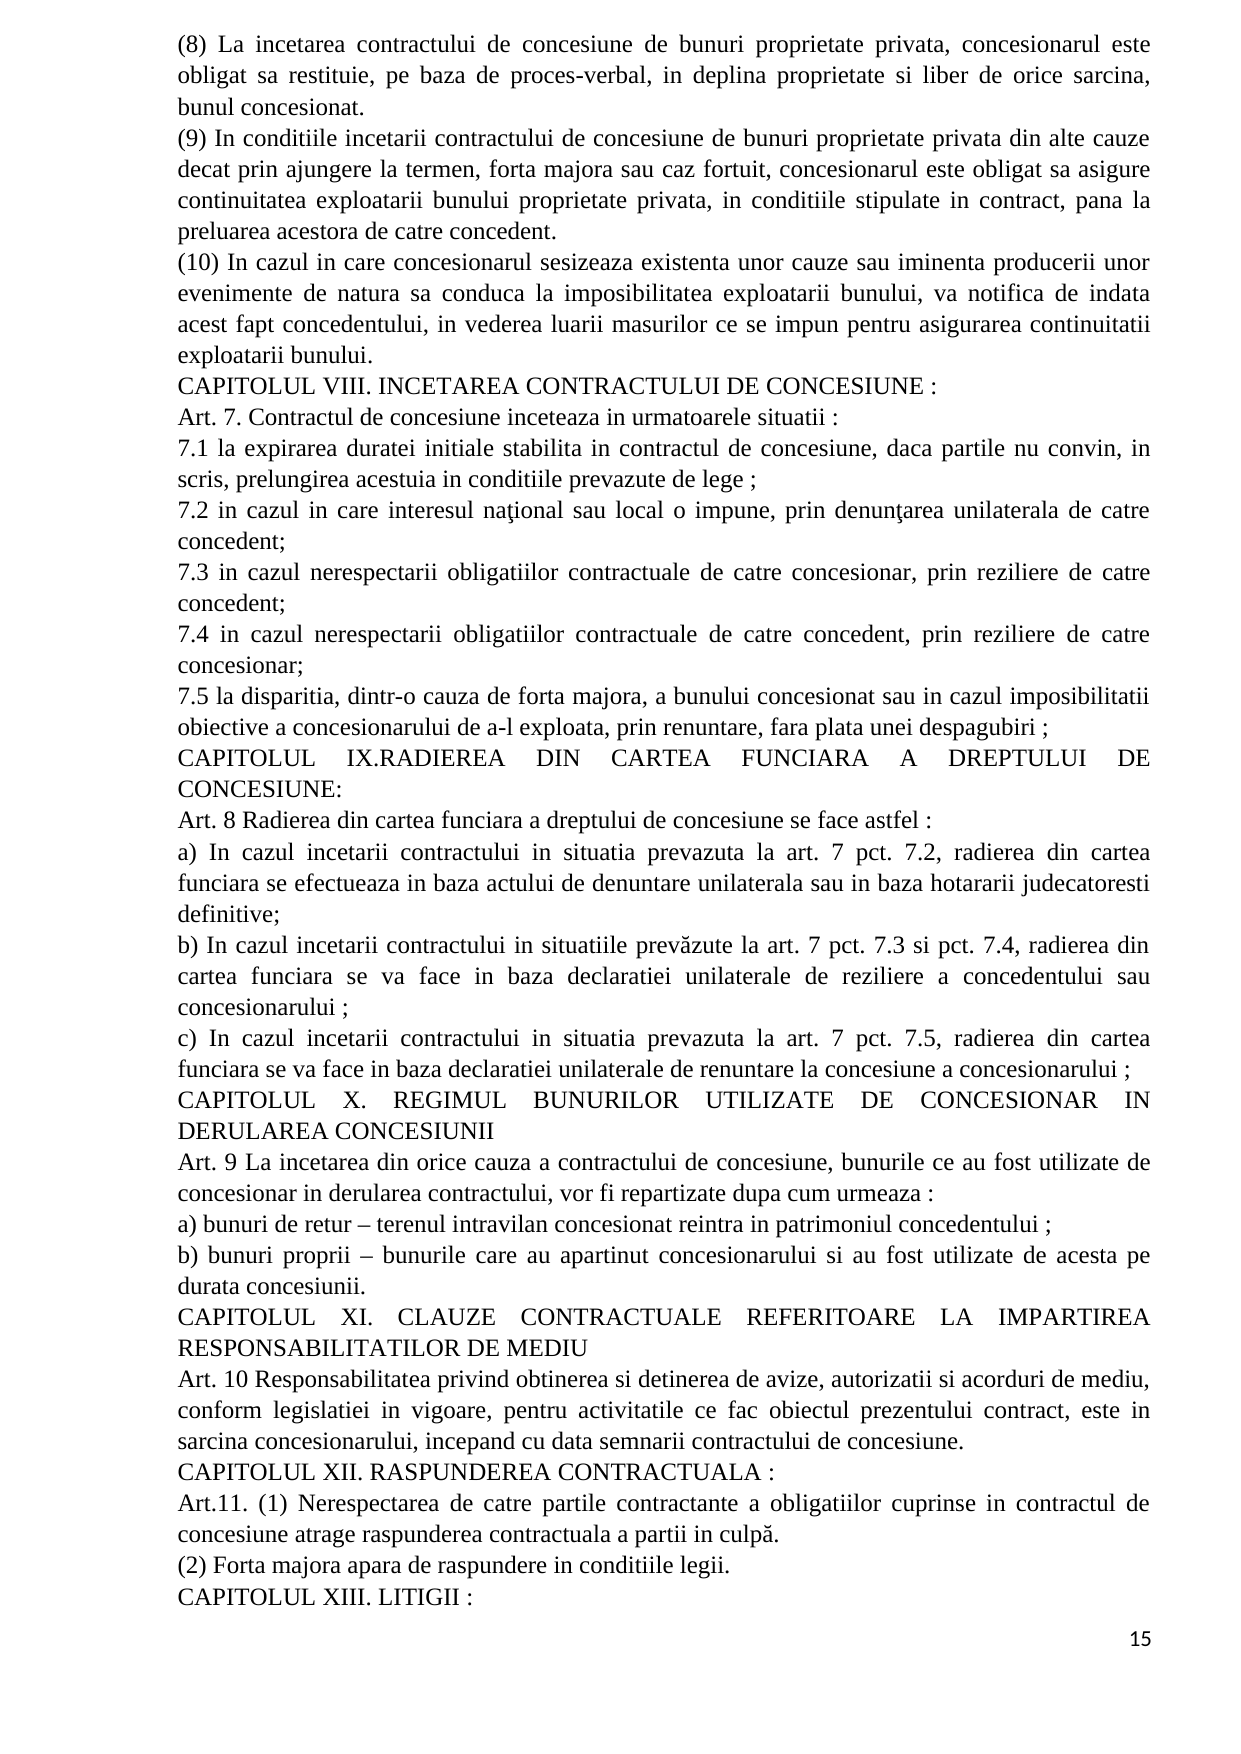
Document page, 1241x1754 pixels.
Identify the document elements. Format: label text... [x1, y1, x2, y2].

text CAPITOLUL XII. RASPUNDEREA CONTRACTUALA : [177, 1457, 1152, 1486]
text CAPITOLUL VIII. INCETAREA CONTRACTULUI DE CONCESIUNE : [177, 371, 1152, 400]
text Art. 7. Contractul de concesiune inceteaza in urmatoarele situatii : [177, 402, 1152, 431]
text Art. 9 La incetarea din orice cauza a contractului de concesiune, bunurile ce au fost utilizate de concesionar in derularea contractului, vor fi repartizate dupa cum urmeaza : [177, 1147, 1152, 1207]
text (10) In cazul in care concesionarul sesizeaza existenta unor cauze sau iminenta producerii unor evenimente de natura sa conduca la imposibilitatea exploatarii bunului, va notifica de indata acest fapt concedentului, in vederea luarii masurilor ce se impun pentru asigurarea continuitatii exploatarii bunului. [177, 247, 1152, 369]
text 7.2 in cazul in care interesul naţional sau local o impune, prin denunţarea unilaterala de catre concedent; [177, 495, 1152, 555]
text 7.4 in cazul nerespectarii obligatiilor contractuale de catre concedent, prin reziliere de catre concesionar; [177, 619, 1152, 679]
text b) bunuri proprii – bunurile care au apartinut concesionarului si au fost utilizate de acesta pe durata concesiunii. [177, 1240, 1152, 1300]
text Art.11. (1) Nerespectarea de catre partile contractante a obligatiilor cuprinse in contractul de concesiune atrage raspunderea contractuala a partii in culpă. [177, 1488, 1152, 1548]
text 7.5 la disparitia, dintr-o cauza de forta majora, a bunului concesionat sau in cazul imposibilitatii obiective a concesionarului de a-l exploata, prin renuntare, fara plata unei despagubiri ; [177, 681, 1152, 741]
text Art. 10 Responsabilitatea privind obtinerea si detinerea de avize, autorizatii si acorduri de mediu, conform legislatiei in vigoare, pentru activitatile ce fac obiectul prezentului contract, este in sarcina concesionarului, incepand cu data semnarii contractului de concesiune. [177, 1364, 1152, 1455]
text (2) Forta majora apara de raspundere in conditiile legii. [177, 1551, 1152, 1579]
text CAPITOLUL X. REGIMUL BUNURILOR UTILIZATE DE CONCESIONAR IN DERULAREA CONCESIUNII [177, 1085, 1152, 1145]
text Art. 8 Radierea din cartea funciara a dreptului de concesiune se face astfel : [177, 806, 1152, 834]
text b) In cazul incetarii contractului in situatiile prevăzute la art. 7 pct. 7.3 si pct. 7.4, radierea din cartea funciara se va face in baza declaratiei unilaterale de reziliere a concedentului sau concesionarului ; [177, 930, 1152, 1021]
text a) In cazul incetarii contractului in situatia prevazuta la art. 7 pct. 7.2, radierea din cartea funciara se efectueaza in baza actului de denuntare unilaterala sau in baza hotararii judecatoresti definitive; [177, 837, 1152, 927]
text (9) In conditiile incetarii contractului de concesiune de bunuri proprietate privata din alte cauze decat prin ajungere la termen, forta majora sau caz fortuit, concesionarul este obligat sa asigure continuitatea exploatarii bunului proprietate privata, in conditiile stipulate in contract, pana la preluarea acestora de catre concedent. [177, 123, 1152, 244]
text a) bunuri de retur – terenul intravilan concesionat reintra in patrimoniul concedentului ; [177, 1209, 1152, 1238]
text CAPITOLUL IX.RADIEREA DIN CARTEA FUNCIARA A DREPTULUI DE CONCESIUNE: [177, 743, 1152, 803]
text CAPITOLUL XI. CLAUZE CONTRACTUALE REFERITOARE LA IMPARTIREA RESPONSABILITATILOR DE MEDIU [177, 1302, 1152, 1362]
text c) In cazul incetarii contractului in situatia prevazuta la art. 7 pct. 7.5, radierea din cartea funciara se va face in baza declaratiei unilaterale de renuntare la concesiune a concesionarului ; [177, 1023, 1152, 1083]
text 7.1 la expirarea duratei initiale stabilita in contractul de concesiune, daca partile nu convin, in scris, prelungirea acestuia in conditiile prevazute de lege ; [177, 433, 1152, 493]
text CAPITOLUL XIII. LITIGII : [177, 1582, 1152, 1610]
text (8) La incetarea contractului de concesiune de bunuri proprietate privata, concesionarul este obligat sa restituie, pe baza de proces-verbal, in deplina proprietate si liber de orice sarcina, bunul concesionat. [177, 29, 1152, 120]
text 7.3 in cazul nerespectarii obligatiilor contractuale de catre concesionar, prin reziliere de catre concedent; [177, 557, 1152, 617]
